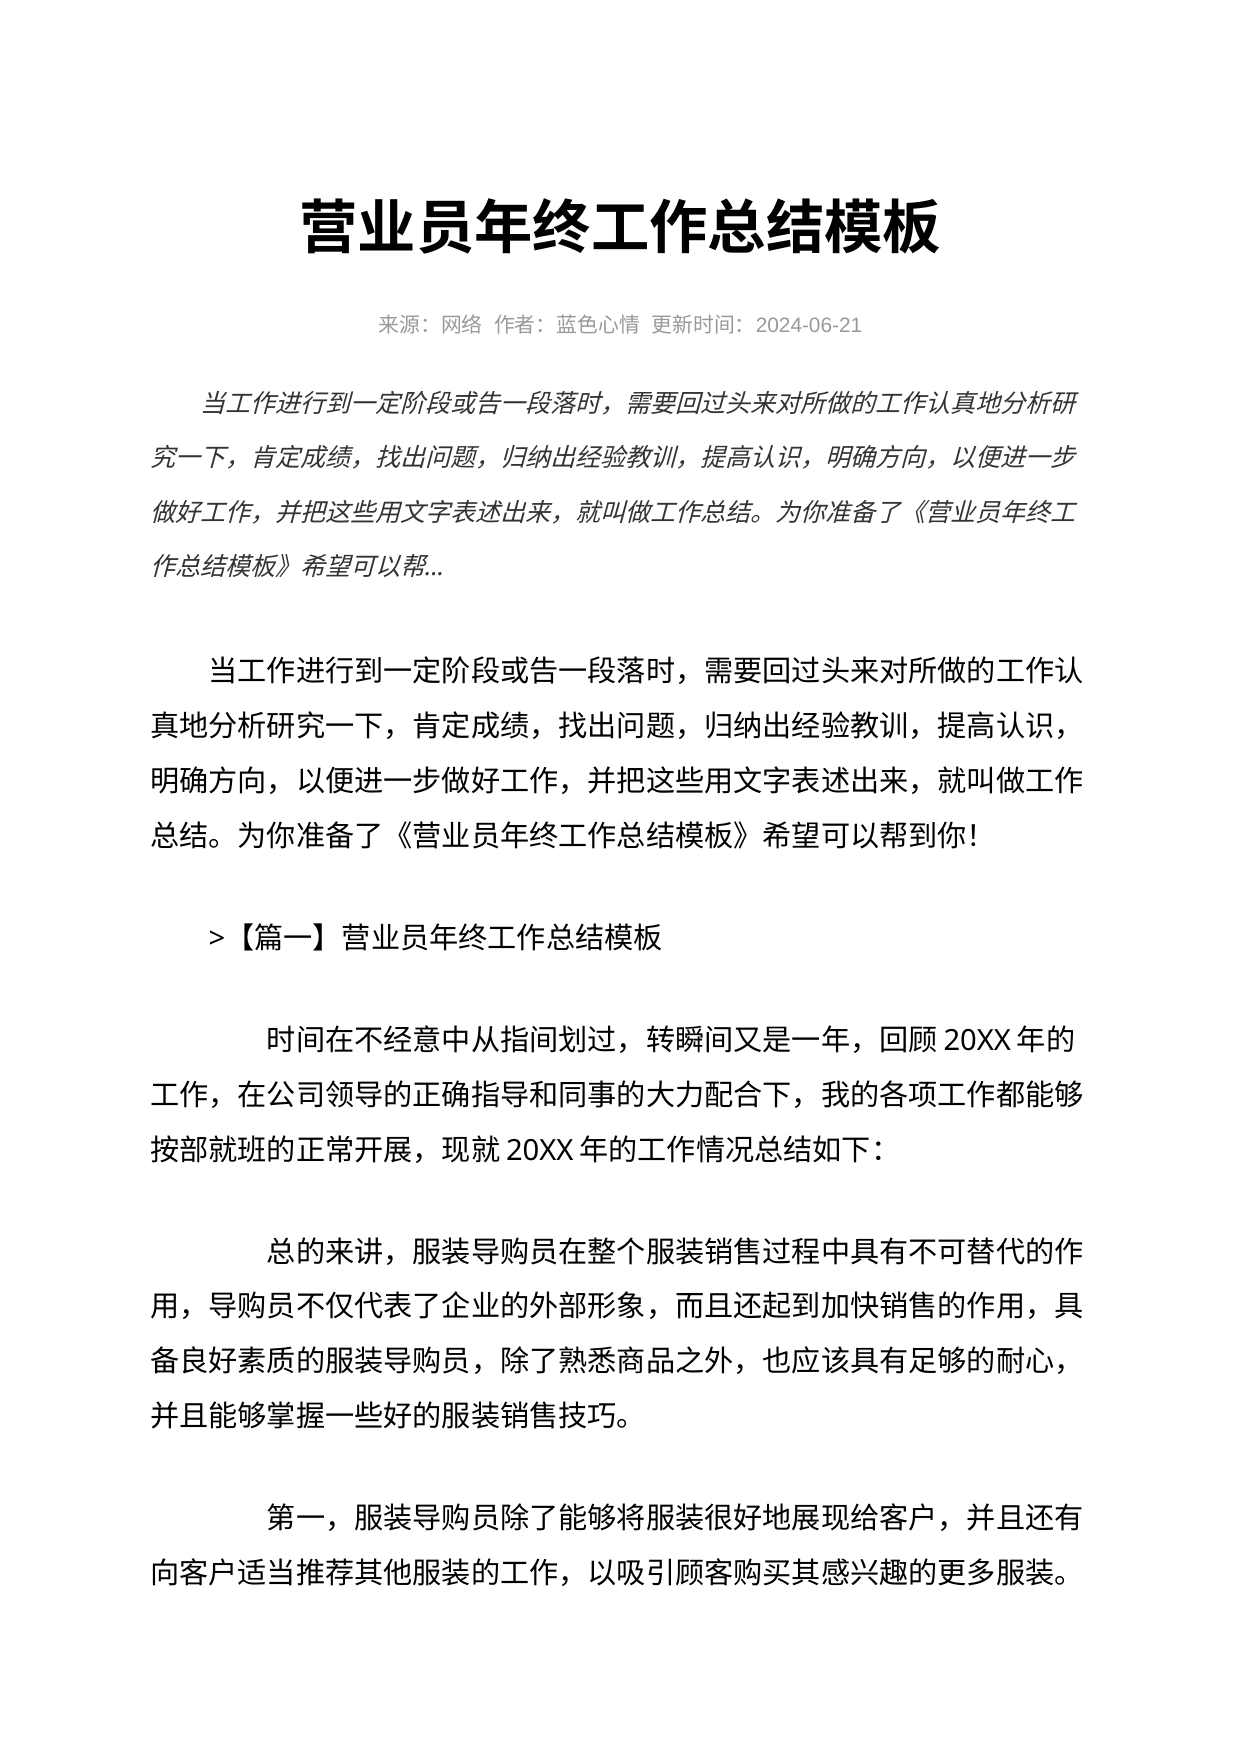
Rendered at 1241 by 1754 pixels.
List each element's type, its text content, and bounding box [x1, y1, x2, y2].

text 时间在不经意中从指间划过，转瞬间又是一年，回顾20XX年的工作，在公司领导的正确指导和同事的大力配合下，我的各项工作都能够按部就班的正常开展，现就20XX年的工作情况总结如下： [150, 1016, 1090, 1168]
text 当工作进行到一定阶段或告一段落时，需要回过头来对所做的工作认真地分析研究一下，肯定成绩，找出问题，归纳出经验教训，提高认识，明确方向，以便进一步做好工作，并把这些用文字表述出来，就叫做工作总结。为你准备了《营业员年终工作总结模板》希望可以帮到你！ [150, 648, 1090, 855]
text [150, 1494, 1090, 1592]
text 总的来讲，服装导购员在整个服装销售过程中具有不可替代的作用，导购员不仅代表了企业的外部形象，而且还起到加快销售的作用，具备良好素质的服装导购员，除了熟悉商品之外，也应该具有足够的耐心，并且能够掌握一些好的服装销售技巧。 [150, 1228, 1090, 1435]
text 来源：网络 作者：蓝色心情 更新时间：2024-06-21 [150, 313, 1090, 337]
text 当工作进行到一定阶段或告一段落时，需要回过头来对所做的工作认真地分析研究一下，肯定成绩，找出问题，归纳出经验教训，提高认识，明确方向，以便进一步做好工作，并把这些用文字表述出来，就叫做工作总结。为你准备了《营业员年终工作总结模板》希望可以帮... [150, 383, 1090, 583]
text >【篇一】营业员年终工作总结模板 [150, 914, 1090, 957]
subtitle 营业员年终工作总结模板 [150, 181, 1090, 266]
